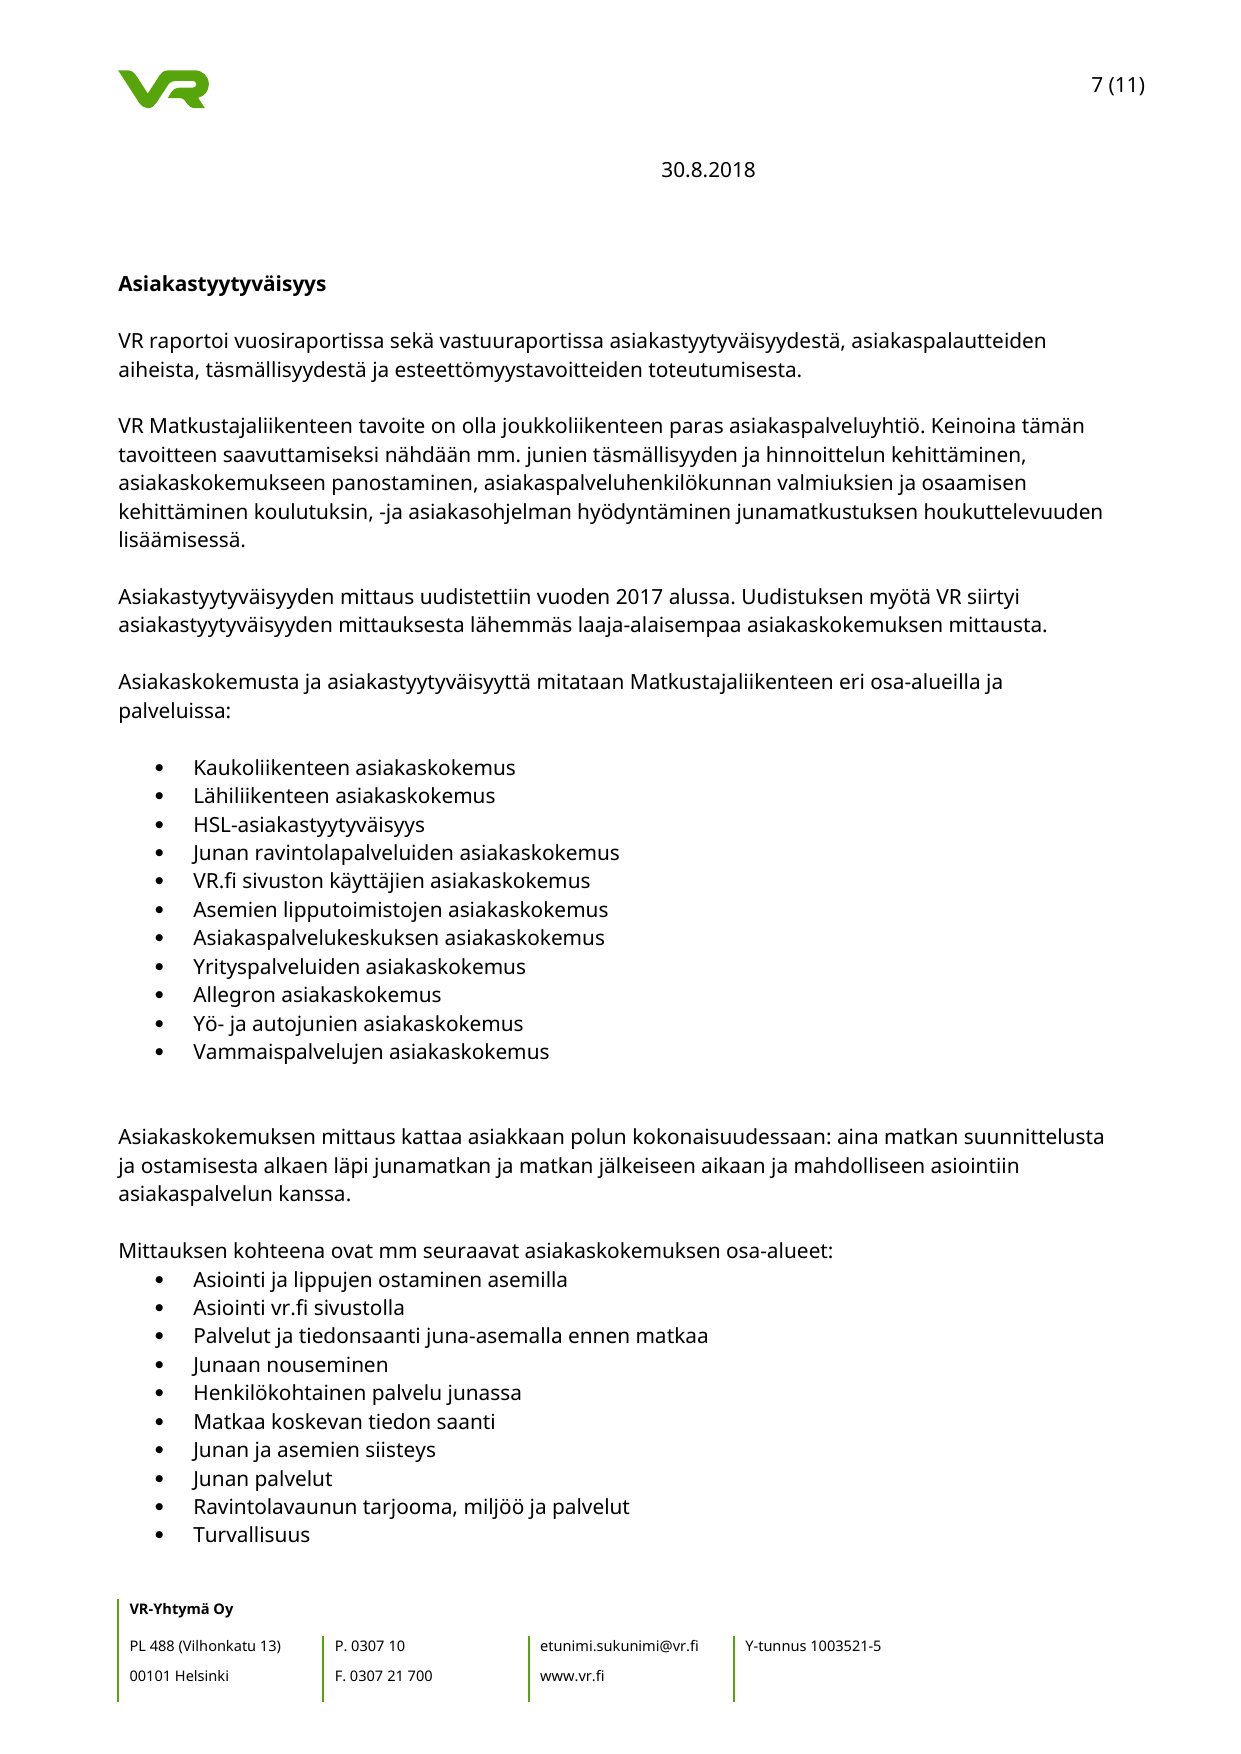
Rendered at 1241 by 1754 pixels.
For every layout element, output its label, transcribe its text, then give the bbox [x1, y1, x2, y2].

list Asemien lipputoimistojen asiakaskokemus [156, 895, 1122, 923]
list Junaan nouseminen [156, 1350, 1122, 1378]
text VR raportoi vuosiraportissa sekä vastuuraportissa asiakastyytyväisyydestä, asiakaspalautteiden aiheista, täsmällisyydestä ja esteettömyystavoitteiden toteutumisesta. [118, 326, 1122, 383]
list Asiointi ja lippujen ostaminen asemilla [156, 1265, 1122, 1293]
list Junan ja asemien siisteys [156, 1435, 1122, 1464]
list Kaukoliikenteen asiakaskokemus [156, 753, 1122, 781]
text Asiakaskokemuksen mittaus kattaa asiakkaan polun kokonaisuudessaan: aina matkan suunnittelusta ja ostamisesta alkaen läpi junamatkan ja matkan jälkeiseen aikaan ja mahdolliseen asiointiin asiakaspalvelun kanssa. [118, 1122, 1122, 1208]
list Allegron asiakaskokemus [156, 980, 1122, 1009]
text Asiakastyytyväisyys [118, 269, 1122, 298]
list Ravintolavaunun tarjooma, miljöö ja palvelut [156, 1492, 1122, 1521]
list Asiointi vr.fi sivustolla [156, 1293, 1122, 1322]
list HSL-asiakastyytyväisyys [156, 810, 1122, 838]
list Junan palvelut [156, 1464, 1122, 1492]
list Palvelut ja tiedonsaanti juna-asemalla ennen matkaa [156, 1322, 1122, 1350]
list VR.fi sivuston käyttäjien asiakaskokemus [156, 867, 1122, 895]
list Matkaa koskevan tiedon saanti [156, 1407, 1122, 1435]
text Asiakastyytyväisyyden mittaus uudistettiin vuoden 2017 alussa. Uudistuksen myötä VR siirtyi asiakastyytyväisyyden mittauksesta lähemmäs laaja-alaisempaa asiakaskokemuksen mittausta. [118, 582, 1122, 639]
list Turvallisuus [156, 1521, 1122, 1549]
list Yö- ja autojunien asiakaskokemus [156, 1009, 1122, 1037]
list Henkilökohtainen palvelu junassa [156, 1378, 1122, 1407]
list Vammaispalvelujen asiakaskokemus [156, 1037, 1122, 1066]
text Asiakaskokemusta ja asiakastyytyväisyyttä mitataan Matkustajaliikenteen eri osa-alueilla ja palveluissa: [118, 667, 1122, 724]
list Junan ravintolapalveluiden asiakaskokemus [156, 838, 1122, 867]
text Mittauksen kohteena ovat mm seuraavat asiakaskokemuksen osa-alueet: [118, 1236, 1122, 1265]
list Yrityspalveluiden asiakaskokemus [156, 952, 1122, 980]
list Asiakaspalvelukeskuksen asiakaskokemus [156, 923, 1122, 952]
list Lähiliikenteen asiakaskokemus [156, 781, 1122, 810]
text VR Matkustajaliikenteen tavoite on olla joukkoliikenteen paras asiakaspalveluyhtiö. Keinoina tämän tavoitteen saavuttamiseksi nähdään mm. junien täsmällisyyden ja hinnoittelun kehittäminen, asiakaskokemukseen panostaminen, asiakaspalveluhenkilökunnan valmiuksien ja osaamisen kehittäminen koulutuksin, -ja asiakasohjelman hyödyntäminen junamatkustuksen houkuttelevuuden lisäämisessä. [118, 412, 1122, 554]
